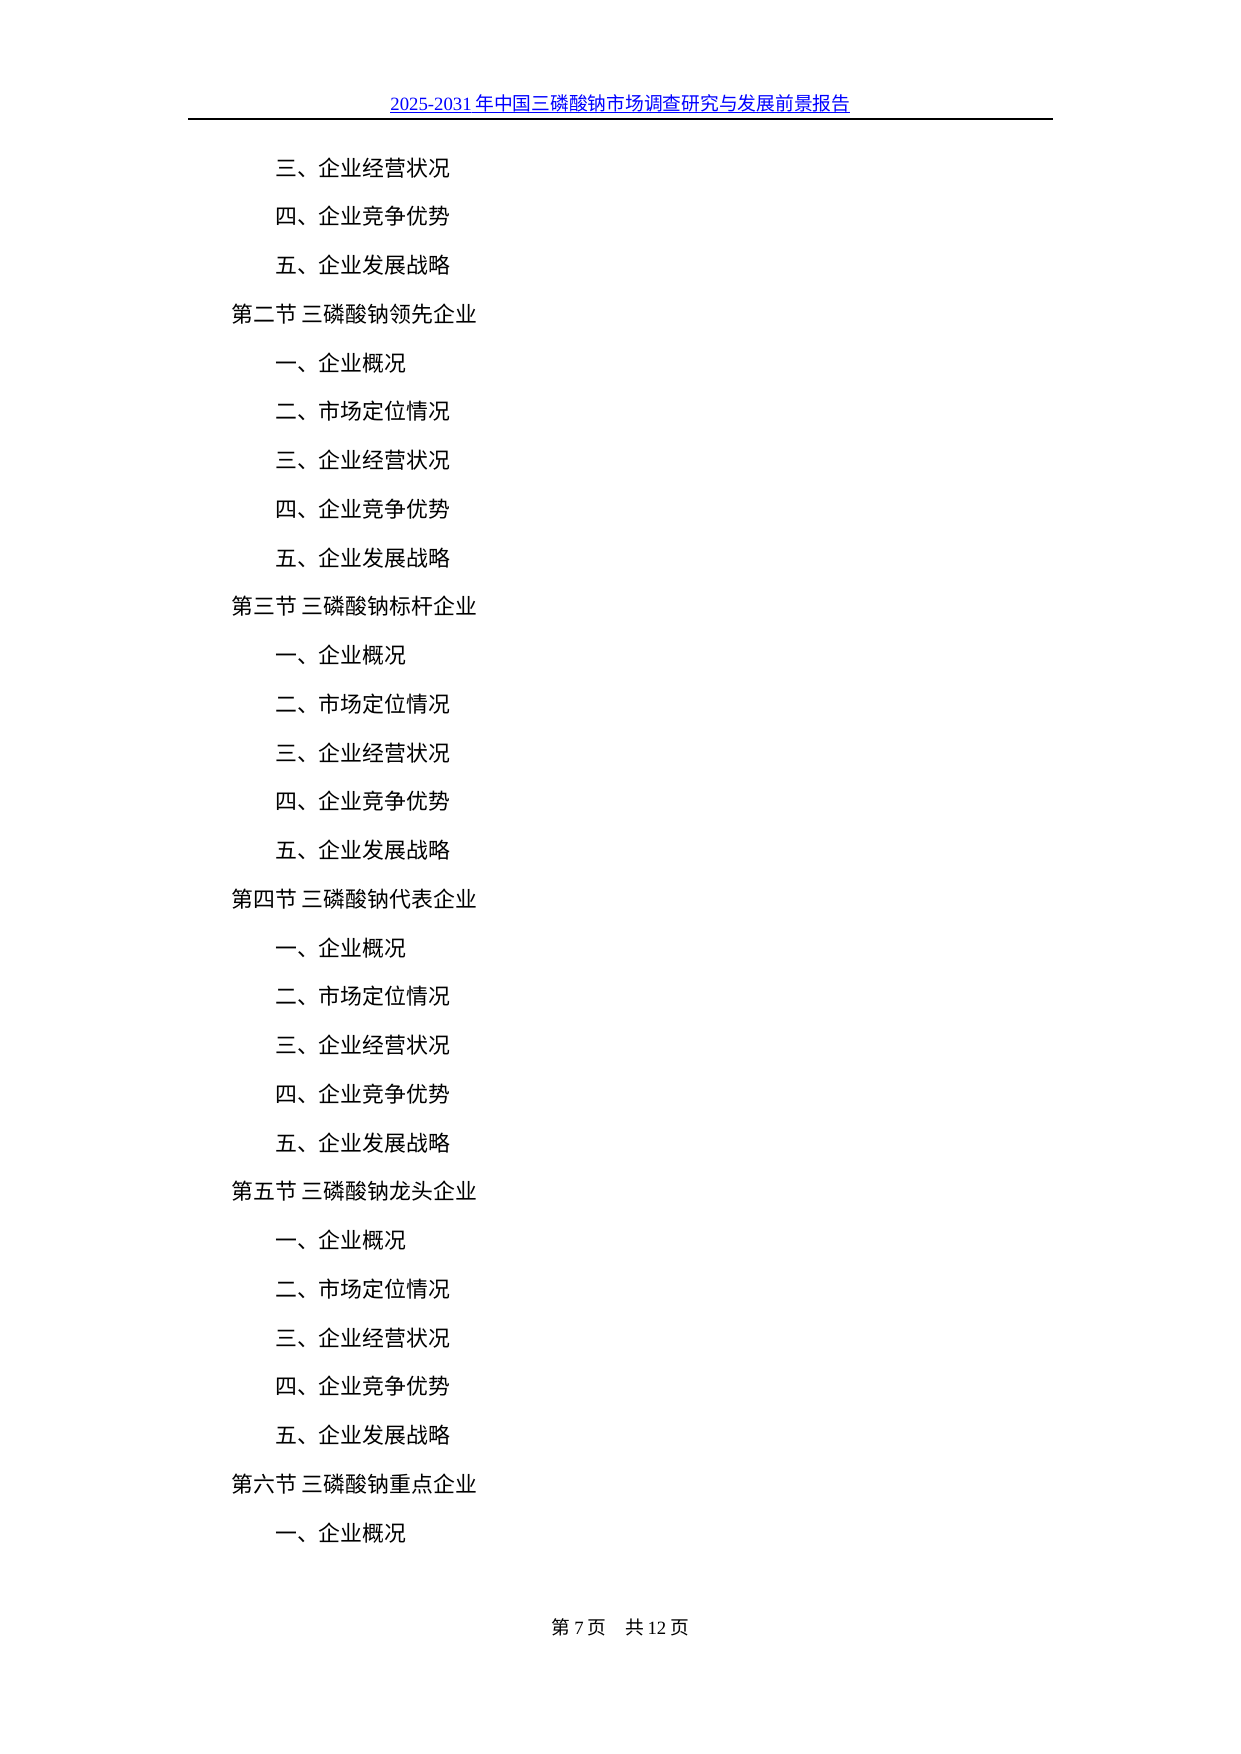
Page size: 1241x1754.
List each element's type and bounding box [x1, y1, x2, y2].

text [187, 150, 1053, 1548]
